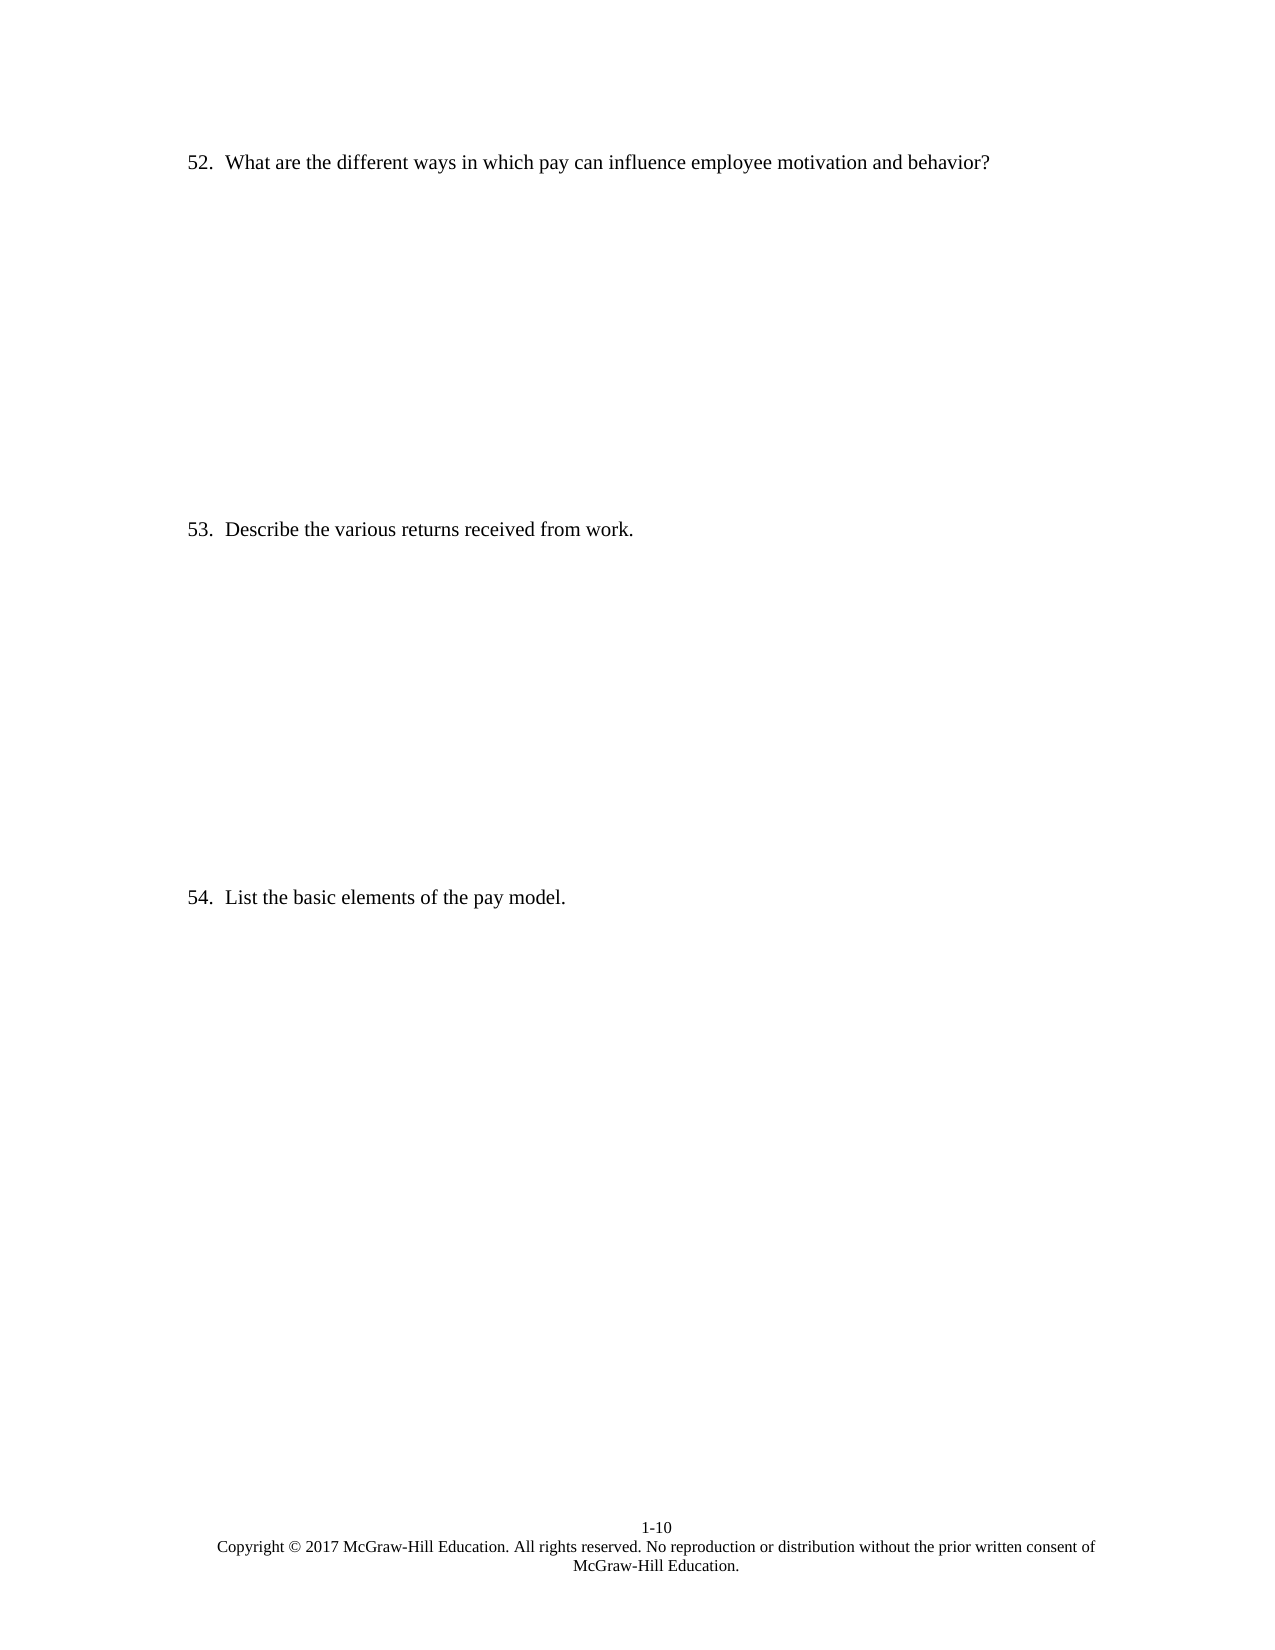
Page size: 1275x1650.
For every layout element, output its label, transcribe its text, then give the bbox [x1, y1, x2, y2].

table_header 52. [188, 150, 225, 493]
table_header 53. [188, 518, 225, 860]
table_header Describe the various returns received from work. [225, 518, 1125, 860]
table_header 54. [188, 885, 225, 1227]
table_header What are the different ways in which pay can influence employee motivation and behavior? [225, 150, 1125, 493]
table_header List the basic elements of the pay model. [225, 885, 1125, 1227]
